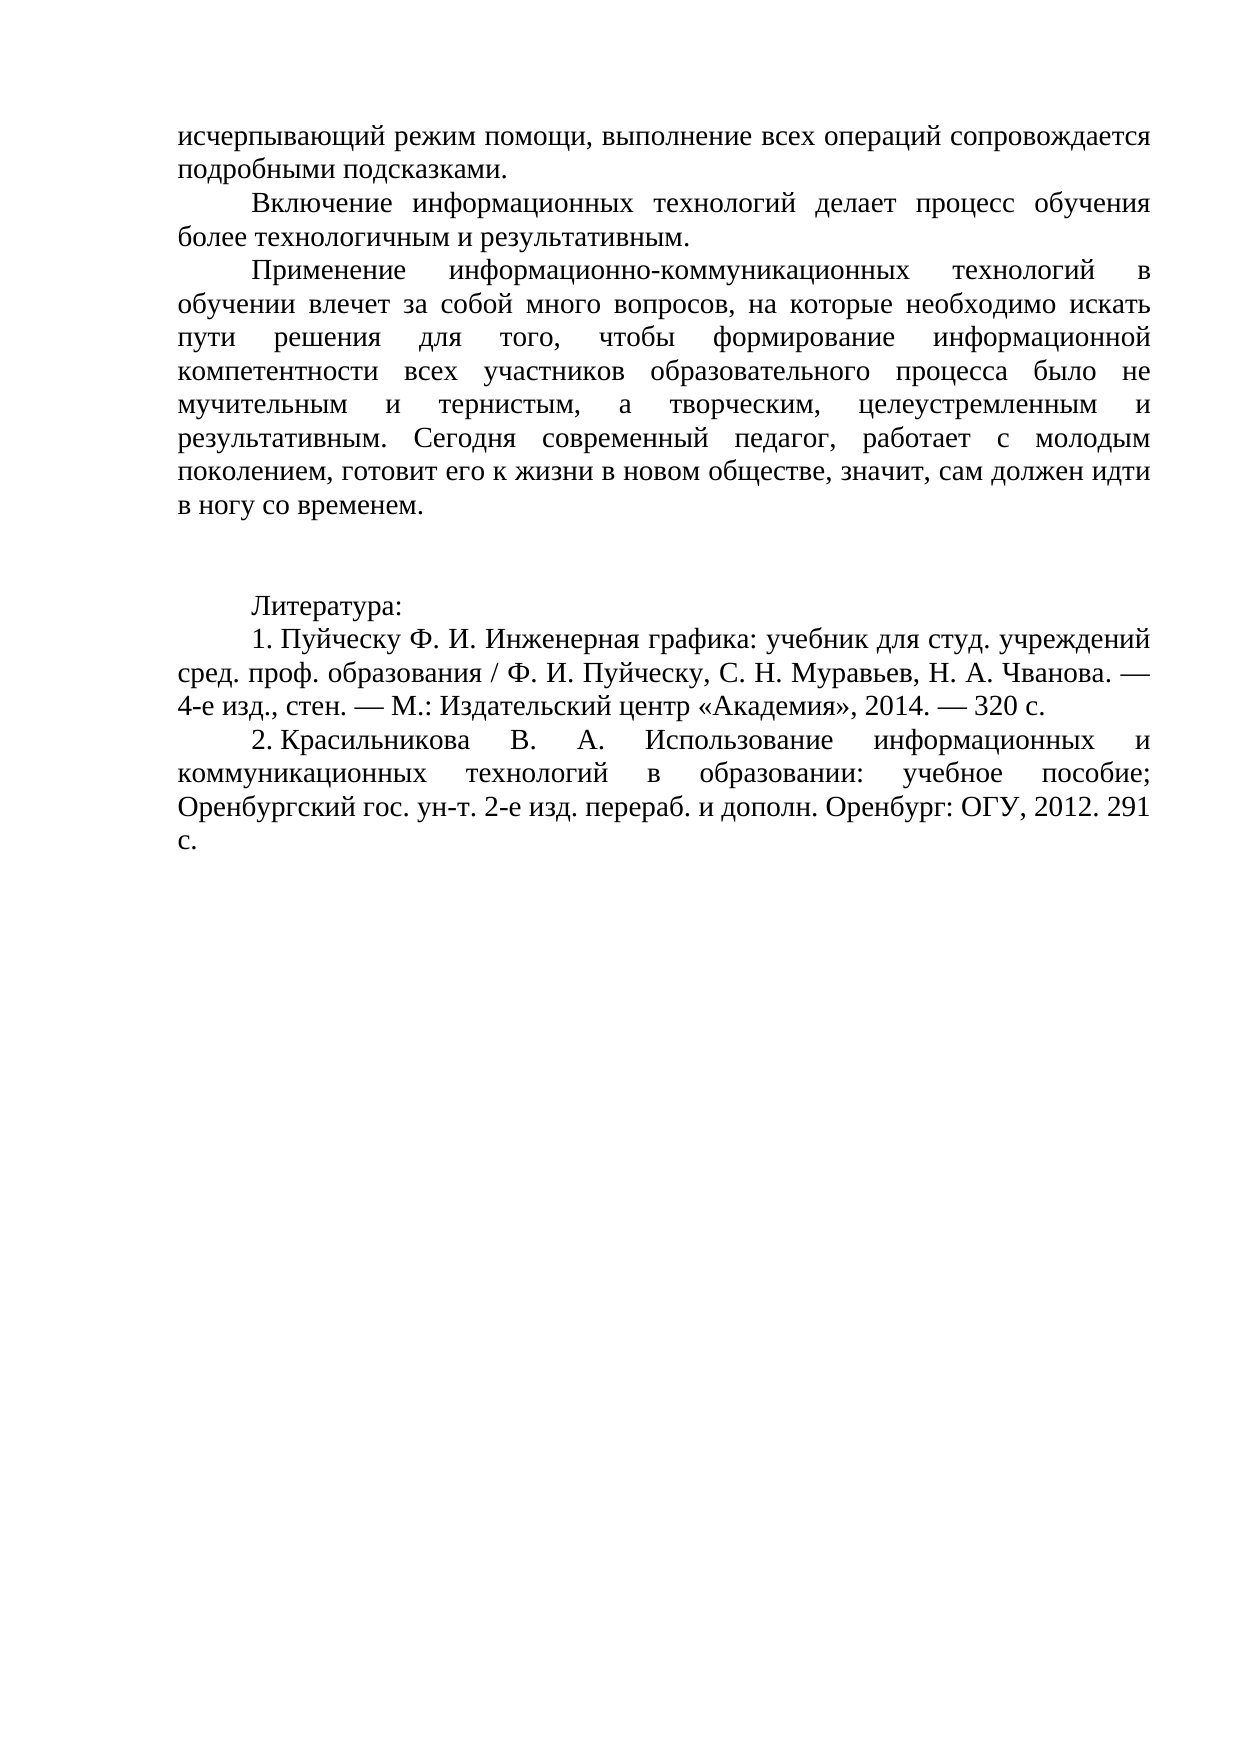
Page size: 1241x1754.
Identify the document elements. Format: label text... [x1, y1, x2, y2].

text 1. Пуйческу Ф. И. Инженерная графика: учебник для студ. учреждений сред. проф. образования / Ф. И. Пуйческу, С. Н. Муравьев, Н. А. Чванова. — 4-е изд., стен. — М.: Издательский центр «Академия», 2014. — 320 с. [177, 621, 1152, 722]
text Включение информационных технологий делает процесс обучения более технологичным и результативным. [177, 185, 1152, 252]
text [177, 118, 1152, 185]
text Литература: [177, 588, 1152, 621]
text 2. Красильникова В. А. Использование информационных и коммуникационных технологий в образовании: учебное пособие; Оренбургский гос. ун-т. 2-е изд. перераб. и дополн. Оренбург: ОГУ, 2012. 291 с. [177, 722, 1152, 856]
text Применение информационно-коммуникационных технологий в обучении влечет за собой много вопросов, на которые необходимо искать пути решения для того, чтобы формирование информационной компетентности всех участников образовательного процесса было не мучительным и тернистым, а творческим, целеустремленным и результативным. Сегодня современный педагог, работает с молодым поколением, готовит его к жизни в новом обществе, значит, сам должен идти в ногу со временем. [177, 252, 1152, 521]
